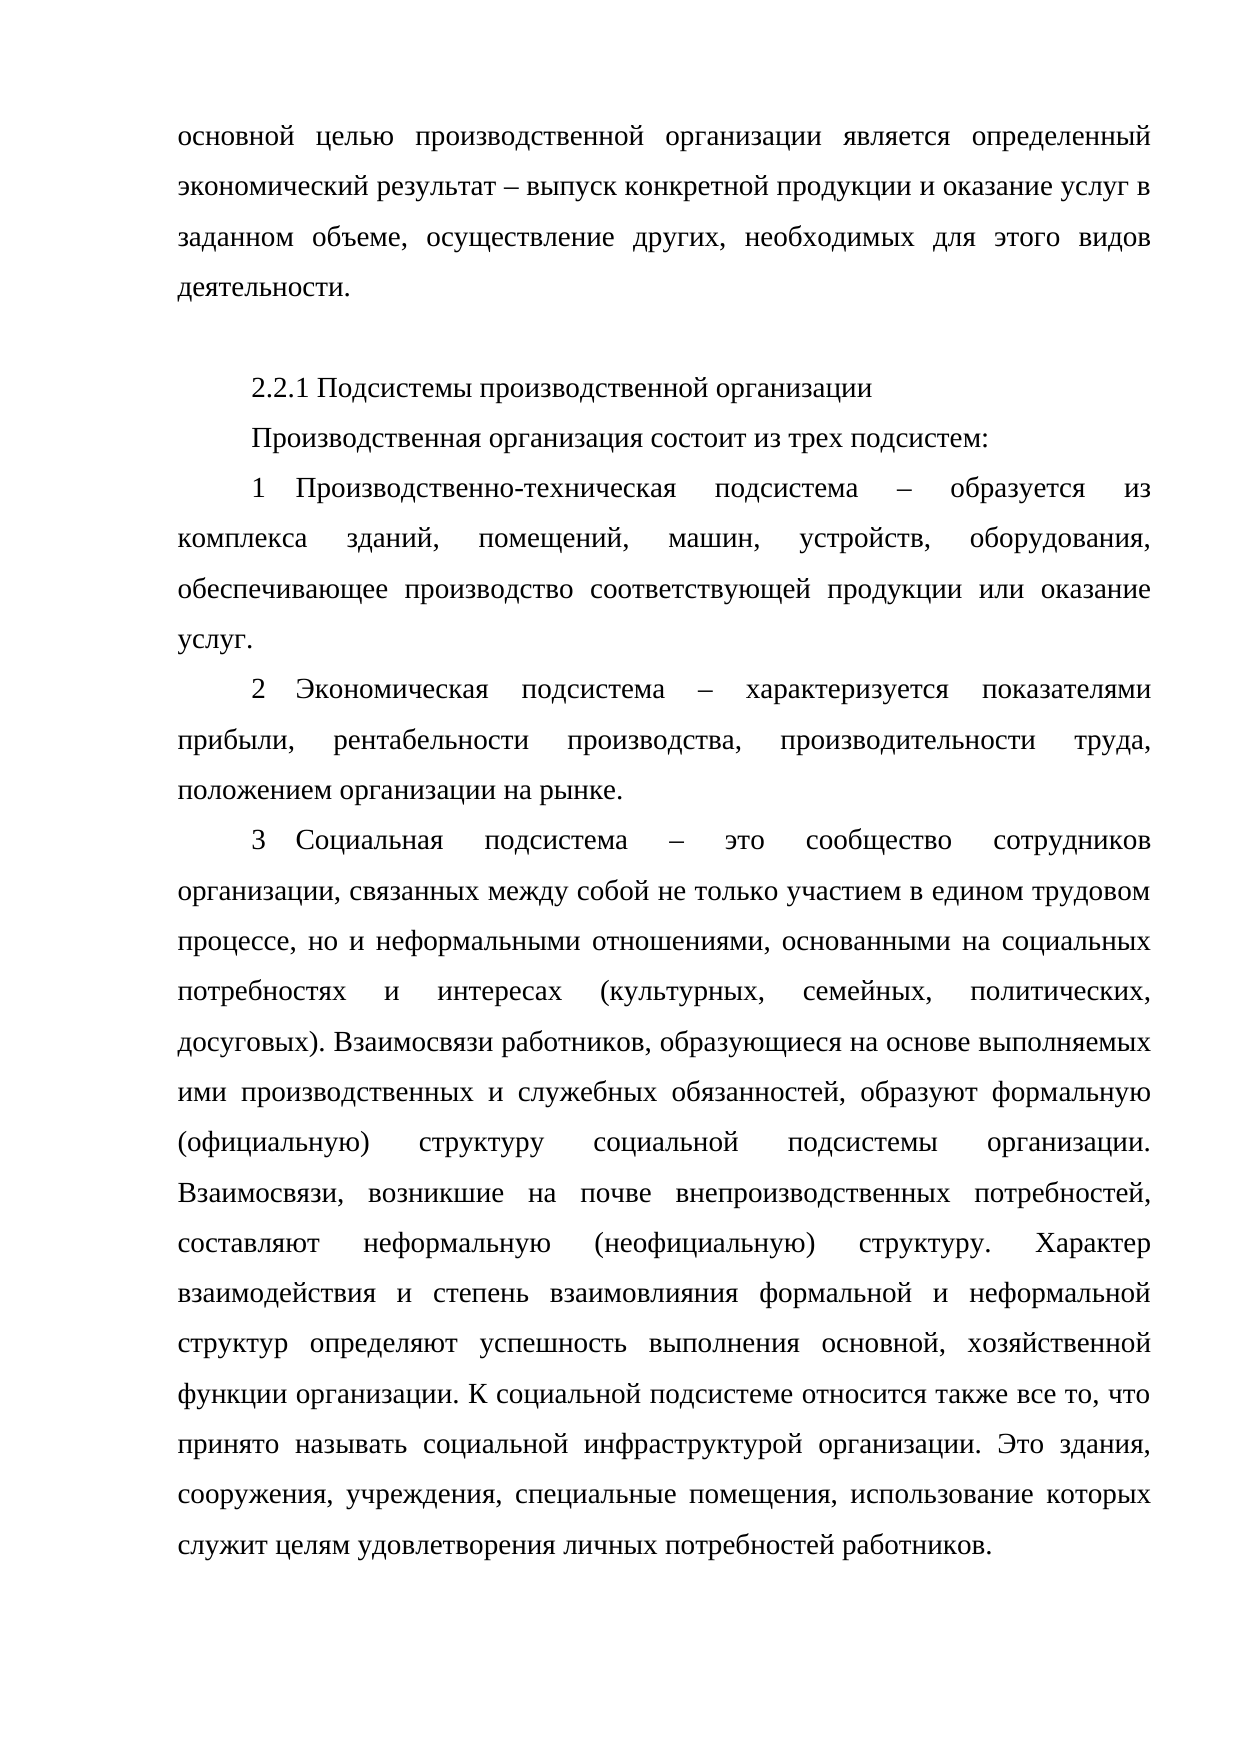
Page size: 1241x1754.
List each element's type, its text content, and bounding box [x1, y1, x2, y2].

list Экономическая подсистема – характеризуется показателями прибыли, рентабельности производства, производительности труда, положением организации на рынке. [177, 672, 1152, 806]
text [177, 118, 1152, 303]
text 2.2.1 Подсистемы производственной организации [177, 370, 1152, 403]
list Социальная подсистема – это сообщество сотрудников организации, связанных между собой не только участием в едином трудовом процессе, но и неформальными отношениями, основанными на социальных потребностях и интересах (культурных, семейных, политических, досуговых). Взаимосвязи работников, образующиеся на основе выполняемых ими производственных и служебных обязанностей, образуют формальную (официальную) структуру социальной подсистемы организации. Взаимосвязи, возникшие на почве внепроизводственных потребностей, составляют неформальную (неофициальную) структуру. Характер взаимодействия и степень взаимовлияния формальной и неформальной структур определяют успешность выполнения основной, хозяйственной функции организации. К социальной подсистеме относится также все то, что принято называть социальной инфраструктурой организации. Это здания, сооружения, учреждения, специальные помещения, использование которых служит целям удовлетворения личных потребностей работников. [177, 822, 1152, 1560]
list Производственно-техническая подсистема – образуется из комплекса зданий, помещений, машин, устройств, оборудования, обеспечивающее производство соответствующей продукции или оказание услуг. [177, 470, 1152, 655]
text Производственная организация состоит из трех подсистем: [177, 420, 1152, 453]
